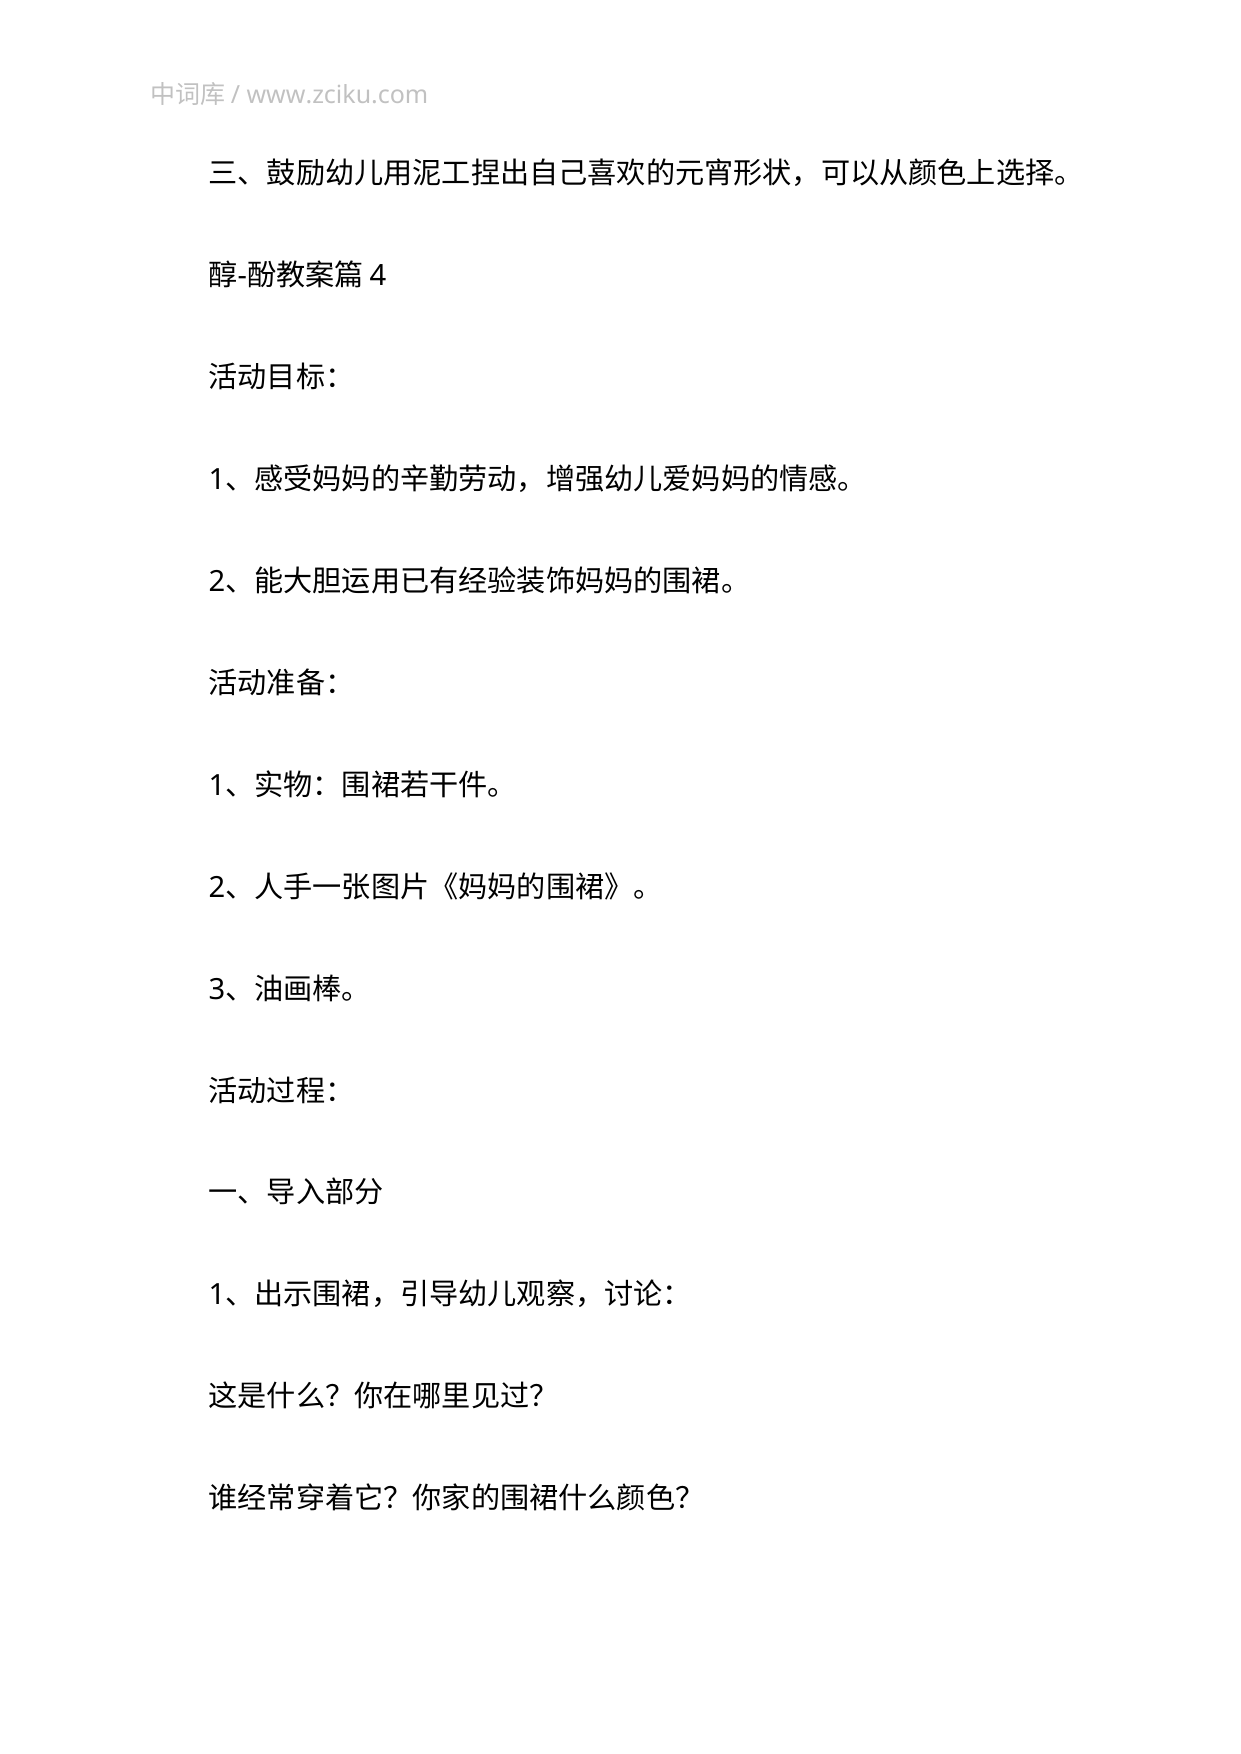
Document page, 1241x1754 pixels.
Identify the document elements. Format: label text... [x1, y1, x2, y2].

text 1、出示围裙，引导幼儿观察，讨论： [150, 1271, 1090, 1313]
text 1、感受妈妈的辛勤劳动，增强幼儿爱妈妈的情感。 [150, 456, 1090, 498]
text 三、鼓励幼儿用泥工捏出自己喜欢的元宵形状，可以从颜色上选择。 [150, 150, 1090, 192]
text 这是什么？你在哪里见过？ [150, 1373, 1090, 1415]
text 活动准备： [150, 659, 1090, 702]
text 2、能大胆运用已有经验装饰妈妈的围裙。 [150, 557, 1090, 600]
text 3、油画棒。 [150, 965, 1090, 1008]
text 1、实物：围裙若干件。 [150, 761, 1090, 804]
text 活动过程： [150, 1067, 1090, 1109]
text 谁经常穿着它？你家的围裙什么颜色？ [150, 1474, 1090, 1517]
text 醇-酚教案篇4 [150, 252, 1090, 294]
text 一、导入部分 [150, 1169, 1090, 1211]
text 2、人手一张图片《妈妈的围裙》。 [150, 863, 1090, 906]
text 活动目标： [150, 354, 1090, 396]
